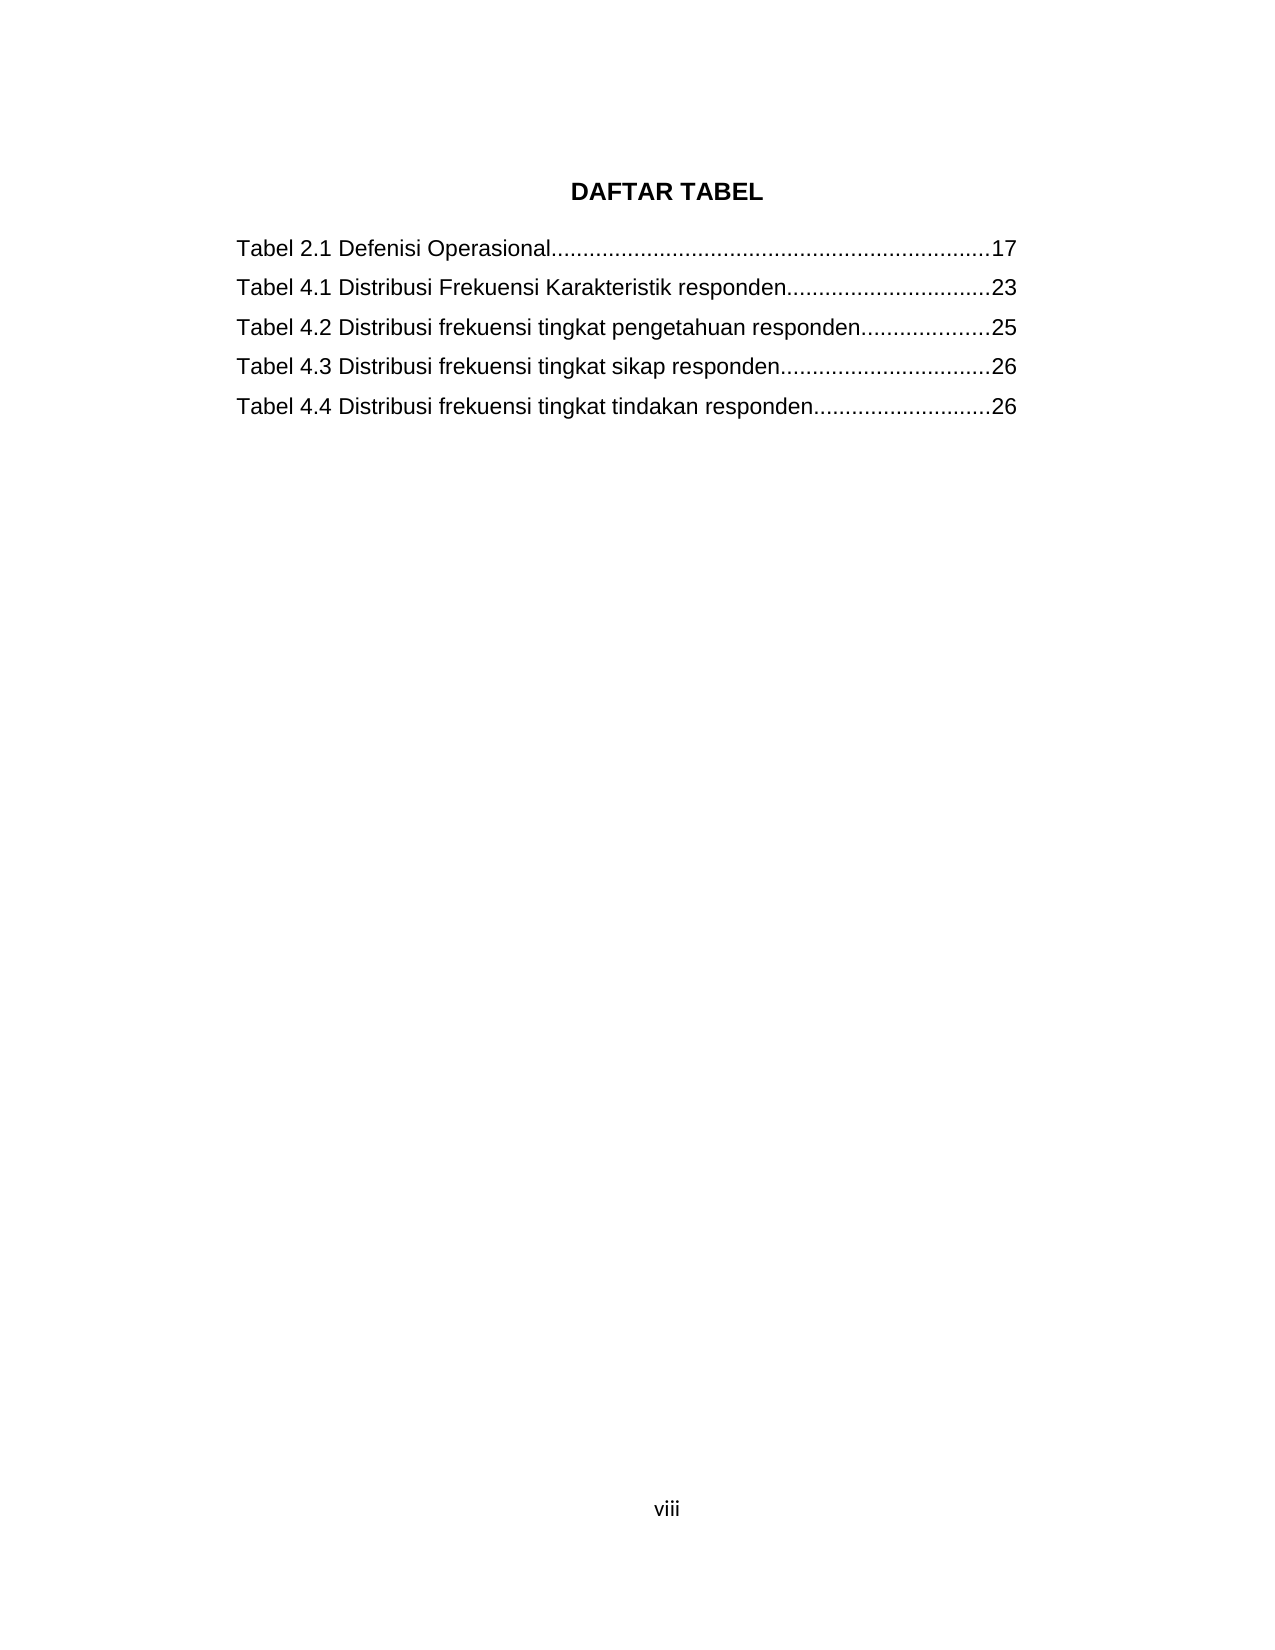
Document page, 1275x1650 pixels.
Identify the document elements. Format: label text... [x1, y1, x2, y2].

text DAFTAR TABEL [236, 177, 1098, 206]
text Tabel 4.4 Distribusi frekuensi tingkat tindakan responden 26 [236, 393, 1098, 419]
text Tabel 4.1 Distribusi Frekuensi Karakteristik responden 23 [236, 274, 1098, 301]
text Tabel 4.3 Distribusi frekuensi tingkat sikap responden 26 [236, 353, 1098, 379]
text Tabel 2.1 Defenisi Operasional 17 [236, 235, 1098, 261]
text Tabel 4.2 Distribusi frekuensi tingkat pengetahuan responden 25 [236, 314, 1098, 340]
